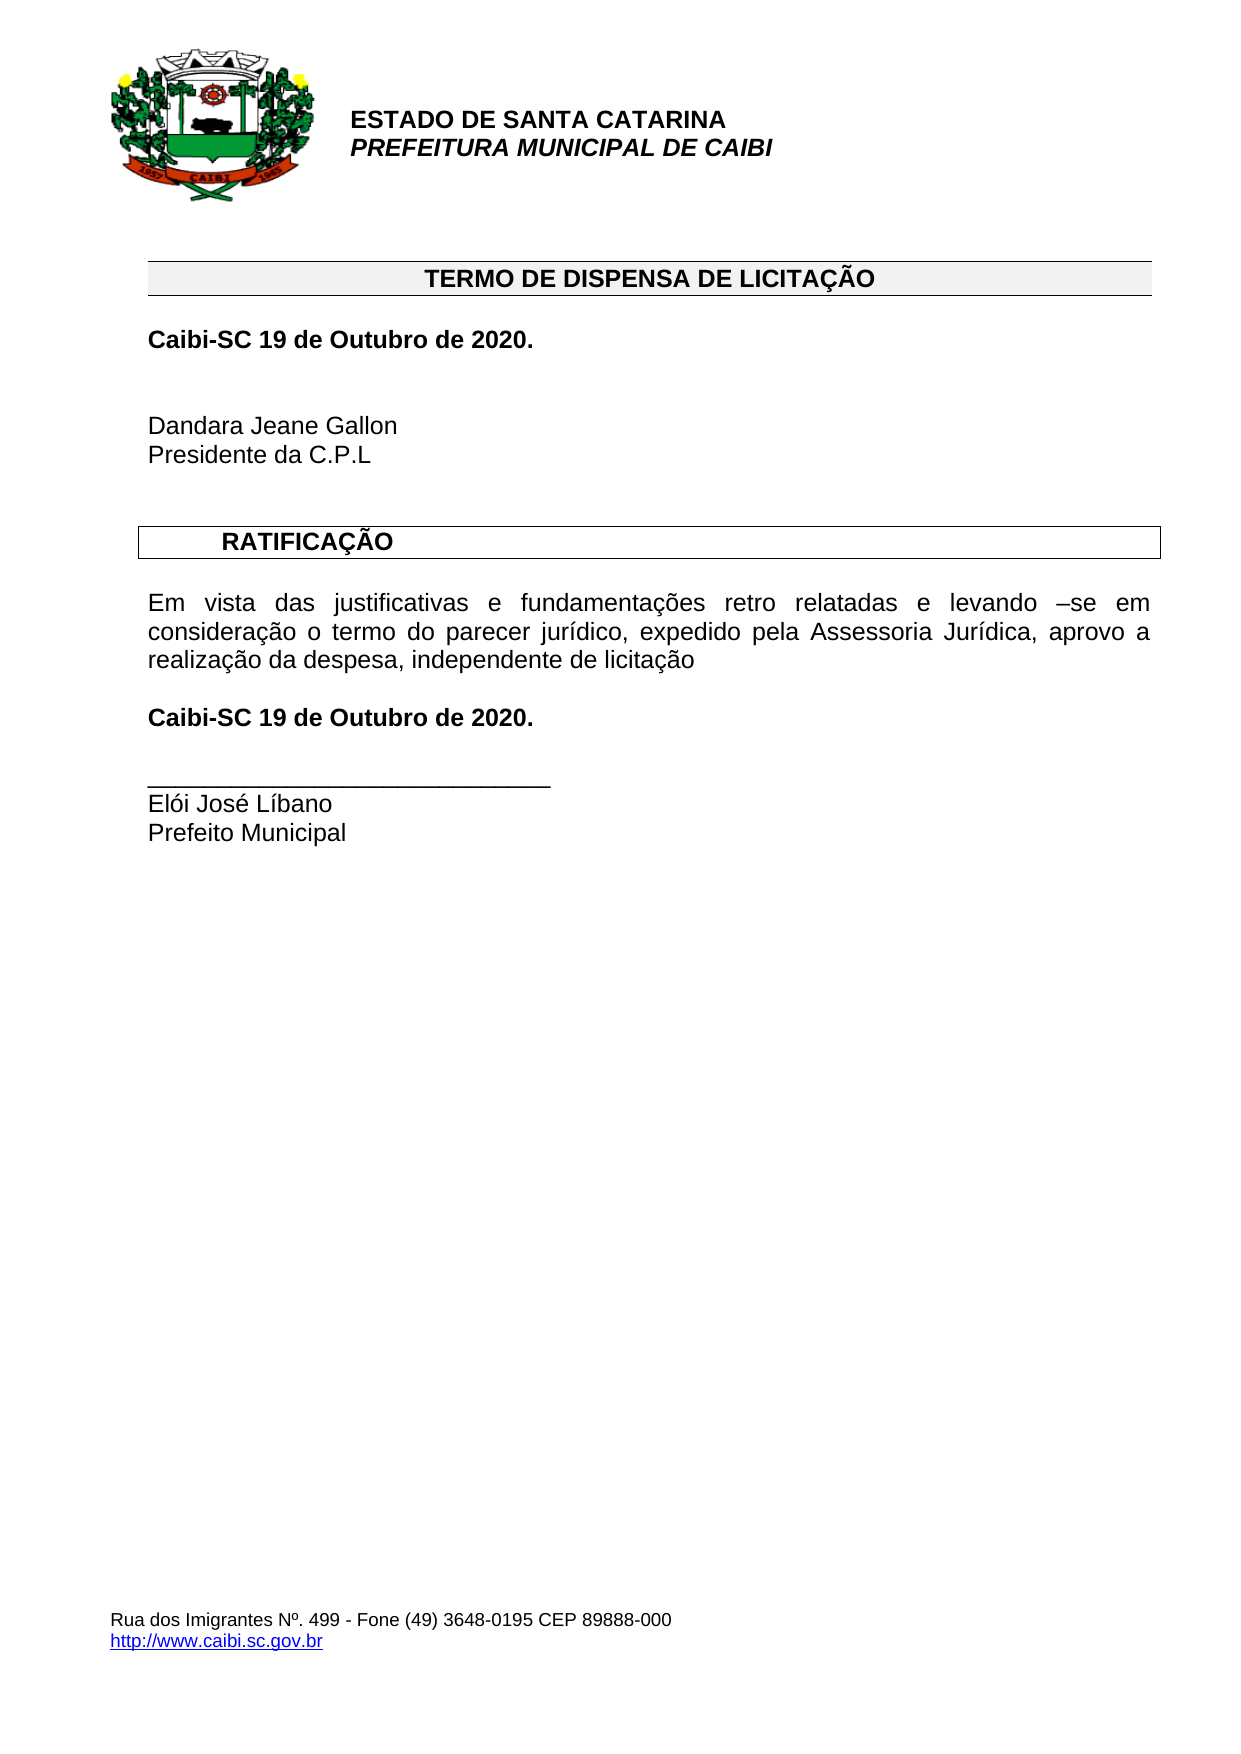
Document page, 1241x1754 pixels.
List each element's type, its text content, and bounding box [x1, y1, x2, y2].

text Caibi-SC 19 de Outubro de 2020. [148, 703, 1152, 731]
text RATIFICAÇÃO [139, 527, 1160, 558]
picture [110, 47, 317, 204]
text _____________________________ [148, 760, 1152, 789]
text Dandara Jeane Gallon [148, 411, 1152, 440]
text Elói José Líbano [148, 789, 1152, 818]
text Presidente da C.P.L [148, 440, 1152, 468]
text Prefeito Municipal [148, 818, 1152, 846]
text Em vista das justificativas e fundamentações retro relatadas e levando –se em consideração o termo do parecer jurídico, expedido pela Assessoria Jurídica, aprovo a realização da despesa, independente de licitação [148, 588, 1152, 674]
text Caibi-SC 19 de Outubro de 2020. [148, 325, 1152, 353]
